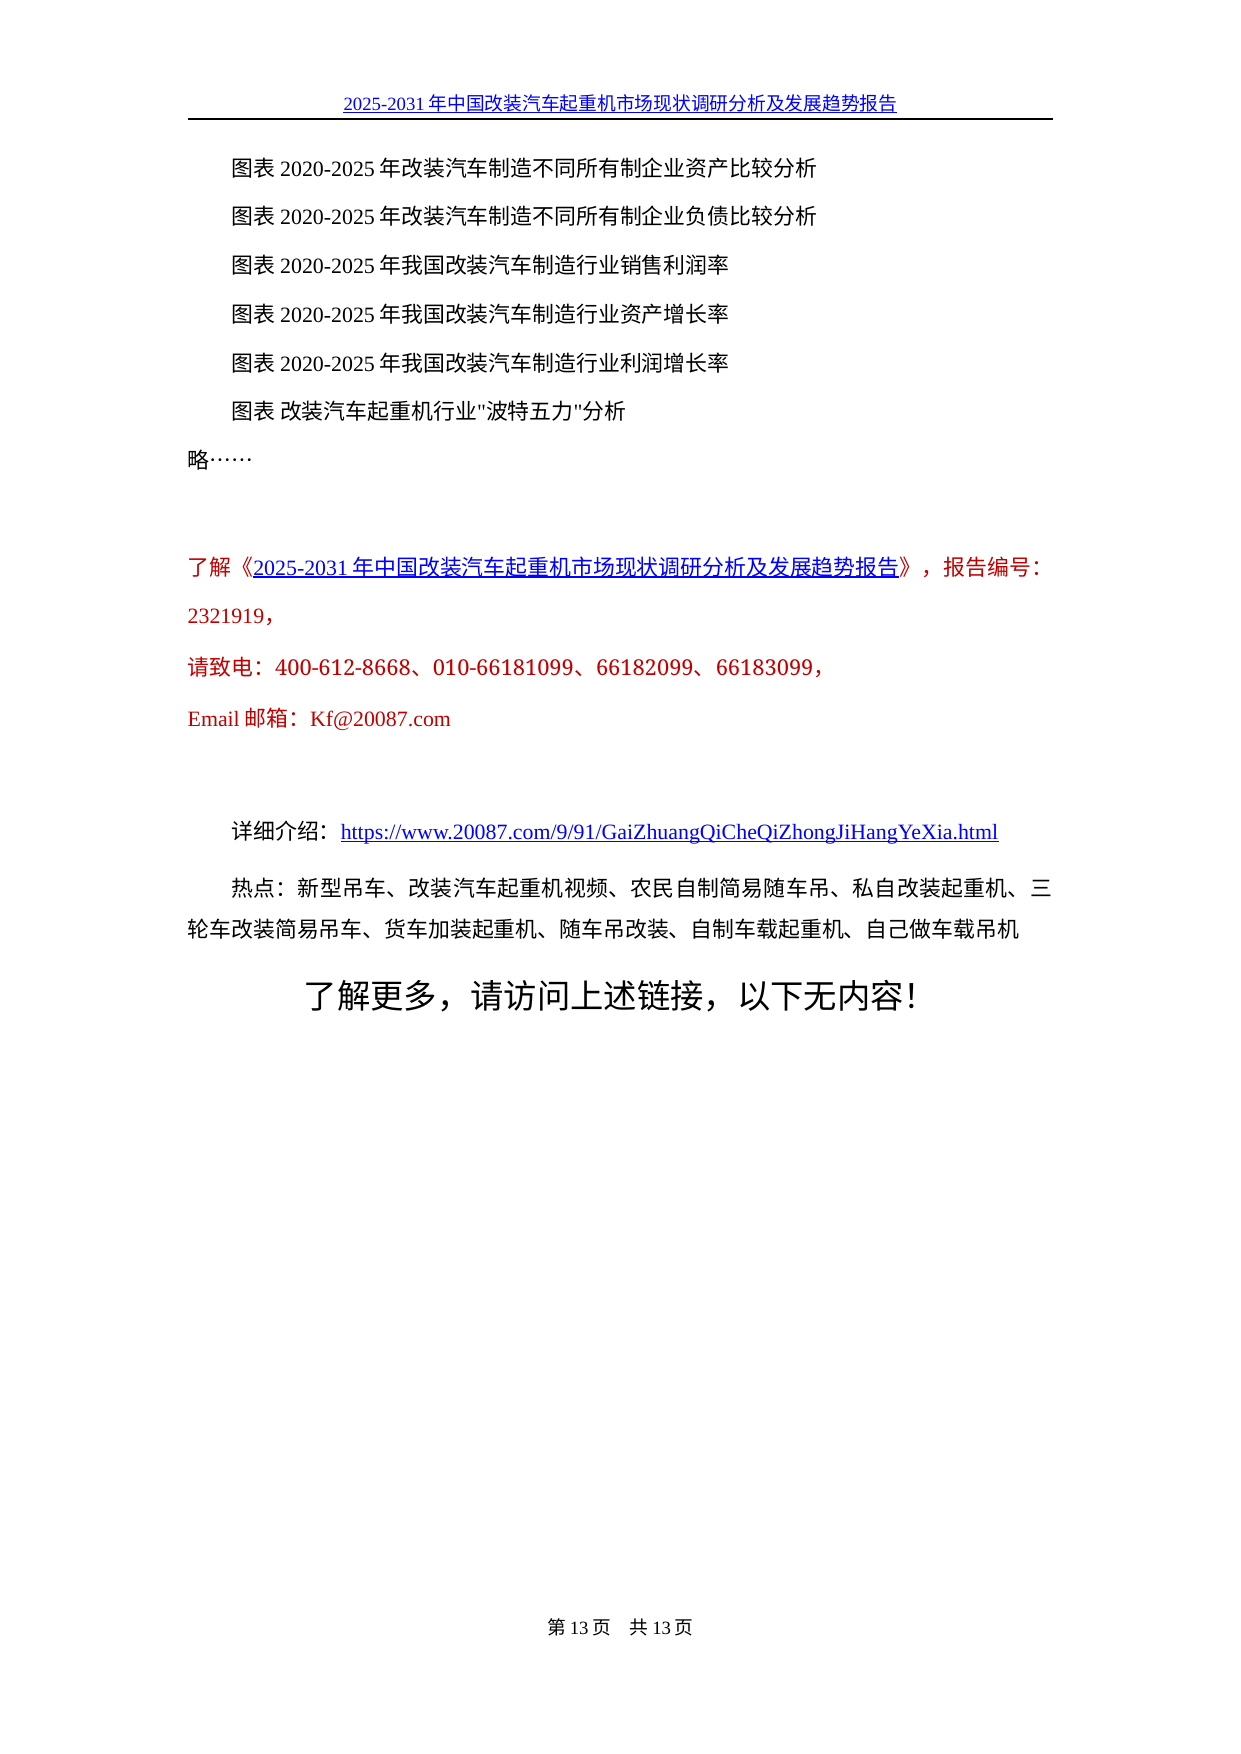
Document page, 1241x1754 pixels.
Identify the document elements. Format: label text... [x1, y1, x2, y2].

text 了解《2025-2031年中国改装汽车起重机市场现状调研分析及发展趋势报告》，报告编号：2321919， [187, 549, 1053, 630]
title 了解更多，请访问上述链接，以下无内容！ [187, 961, 1053, 1026]
text 请致电：400-612-8668、010-66181099、66182099、66183099， [187, 649, 1053, 682]
text Email邮箱：Kf@20087.com [187, 701, 1053, 733]
text 详细介绍：https://www.20087.com/9/91/GaiZhuangQiCheQiZhongJiHangYeXia.html [187, 814, 1053, 846]
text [187, 150, 1053, 475]
text 热点：新型吊车、改装汽车起重机视频、农民自制简易随车吊、私自改装起重机、三轮车改装简易吊车、货车加装起重机、随车吊改装、自制车载起重机、自己做车载吊机 [187, 871, 1053, 944]
